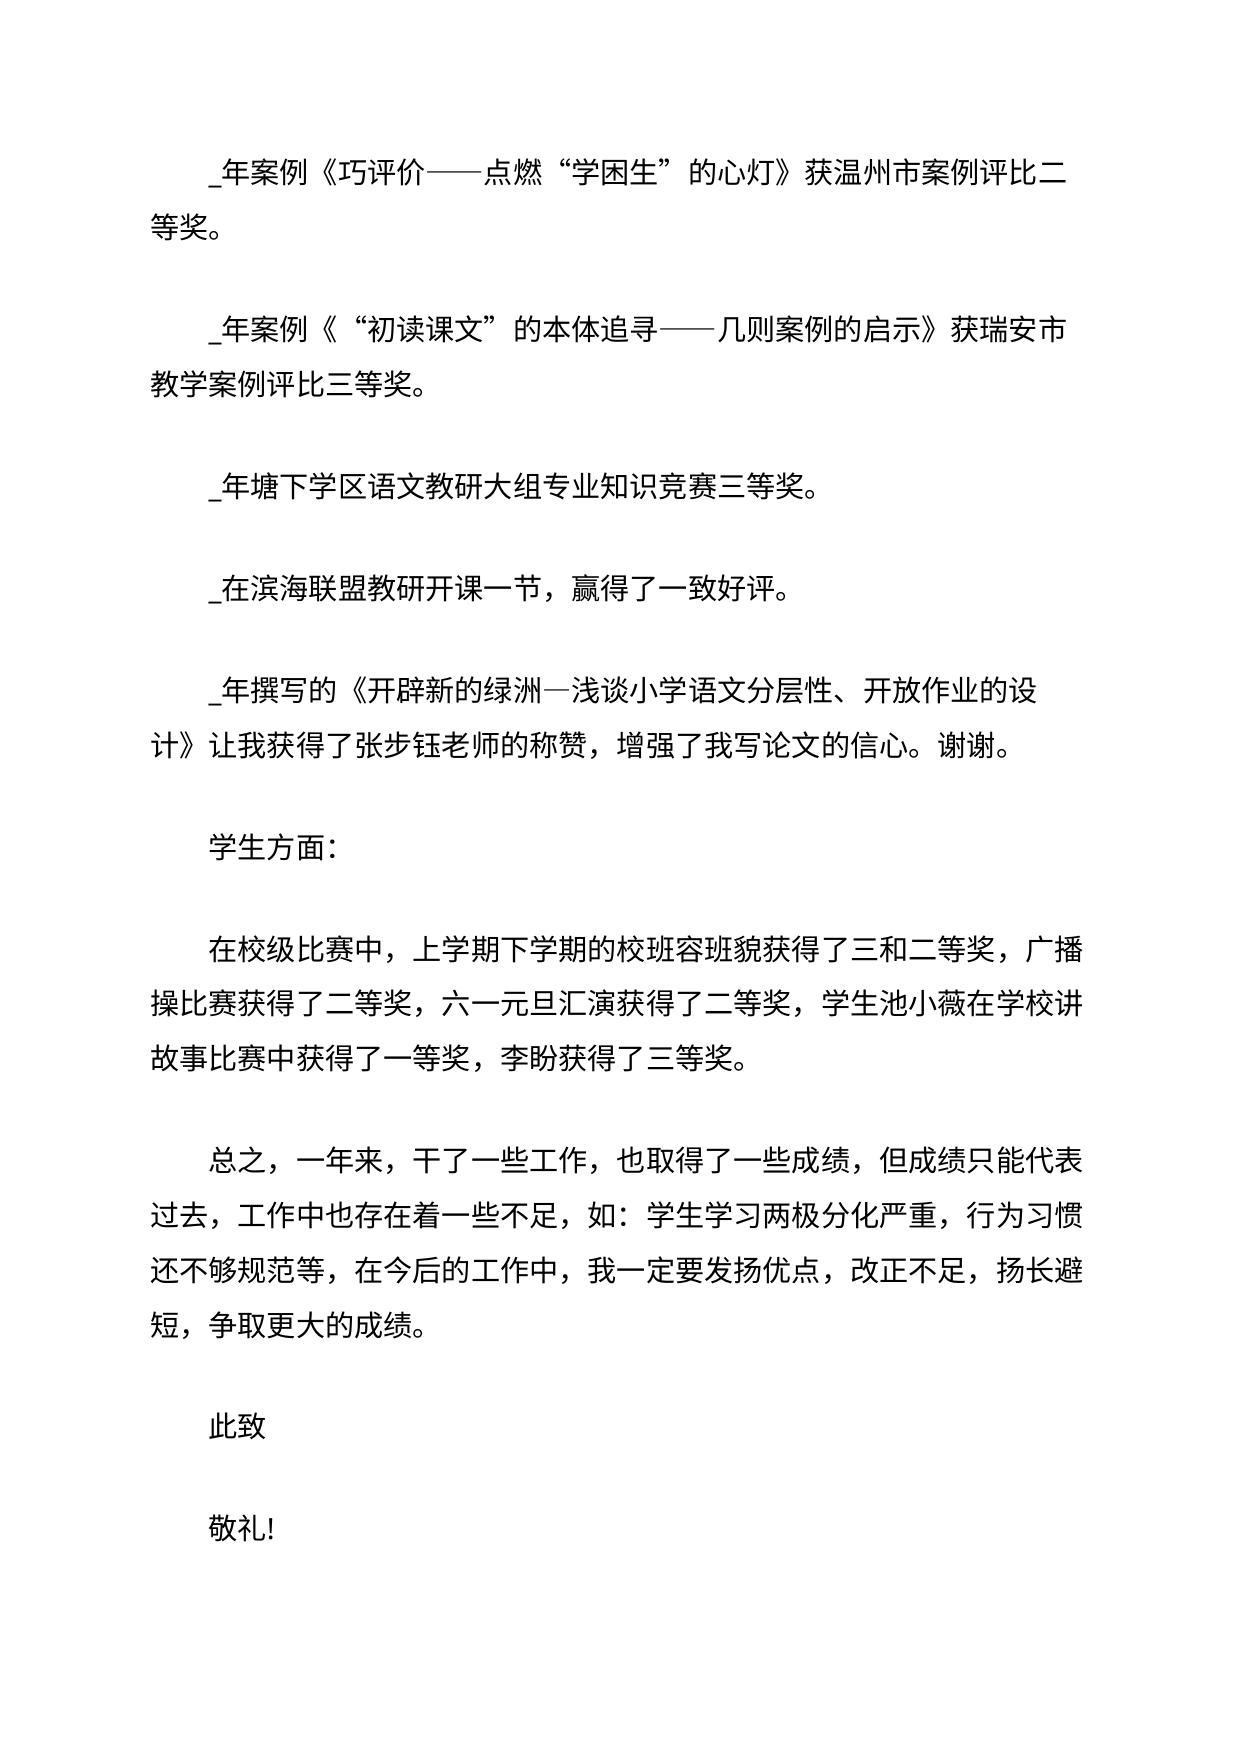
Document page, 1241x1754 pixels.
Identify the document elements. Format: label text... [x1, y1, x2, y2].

text 学生方面： [150, 824, 1090, 867]
text 此致 [150, 1404, 1090, 1446]
text _年塘下学区语文教研大组专业知识竞赛三等奖。 [150, 463, 1090, 506]
text _在滨海联盟教研开课一节，赢得了一致好评。 [150, 566, 1090, 608]
text 总之，一年来，干了一些工作，也取得了一些成绩，但成绩只能代表过去，工作中也存在着一些不足，如：学生学习两极分化严重，行为习惯还不够规范等，在今后的工作中，我一定要发扬优点，改正不足，扬长避短，争取更大的成绩。 [150, 1138, 1090, 1344]
text 在校级比赛中，上学期下学期的校班容班貌获得了三和二等奖，广播操比赛获得了二等奖，六一元旦汇演获得了二等奖，学生池小薇在学校讲故事比赛中获得了一等奖，李盼获得了三等奖。 [150, 926, 1090, 1078]
text 敬礼! [150, 1506, 1090, 1548]
text _年撰写的《开辟新的绿洲—浅谈小学语文分层性、开放作业的设计》让我获得了张步钰老师的称赞，增强了我写论文的信心。谢谢。 [150, 667, 1090, 765]
text _年案例《“初读课文”的本体追寻——几则案例的启示》获瑞安市教学案例评比三等奖。 [150, 307, 1090, 404]
text _年案例《巧评价——点燃“学困生”的心灯》获温州市案例评比二等奖。 [150, 150, 1090, 247]
